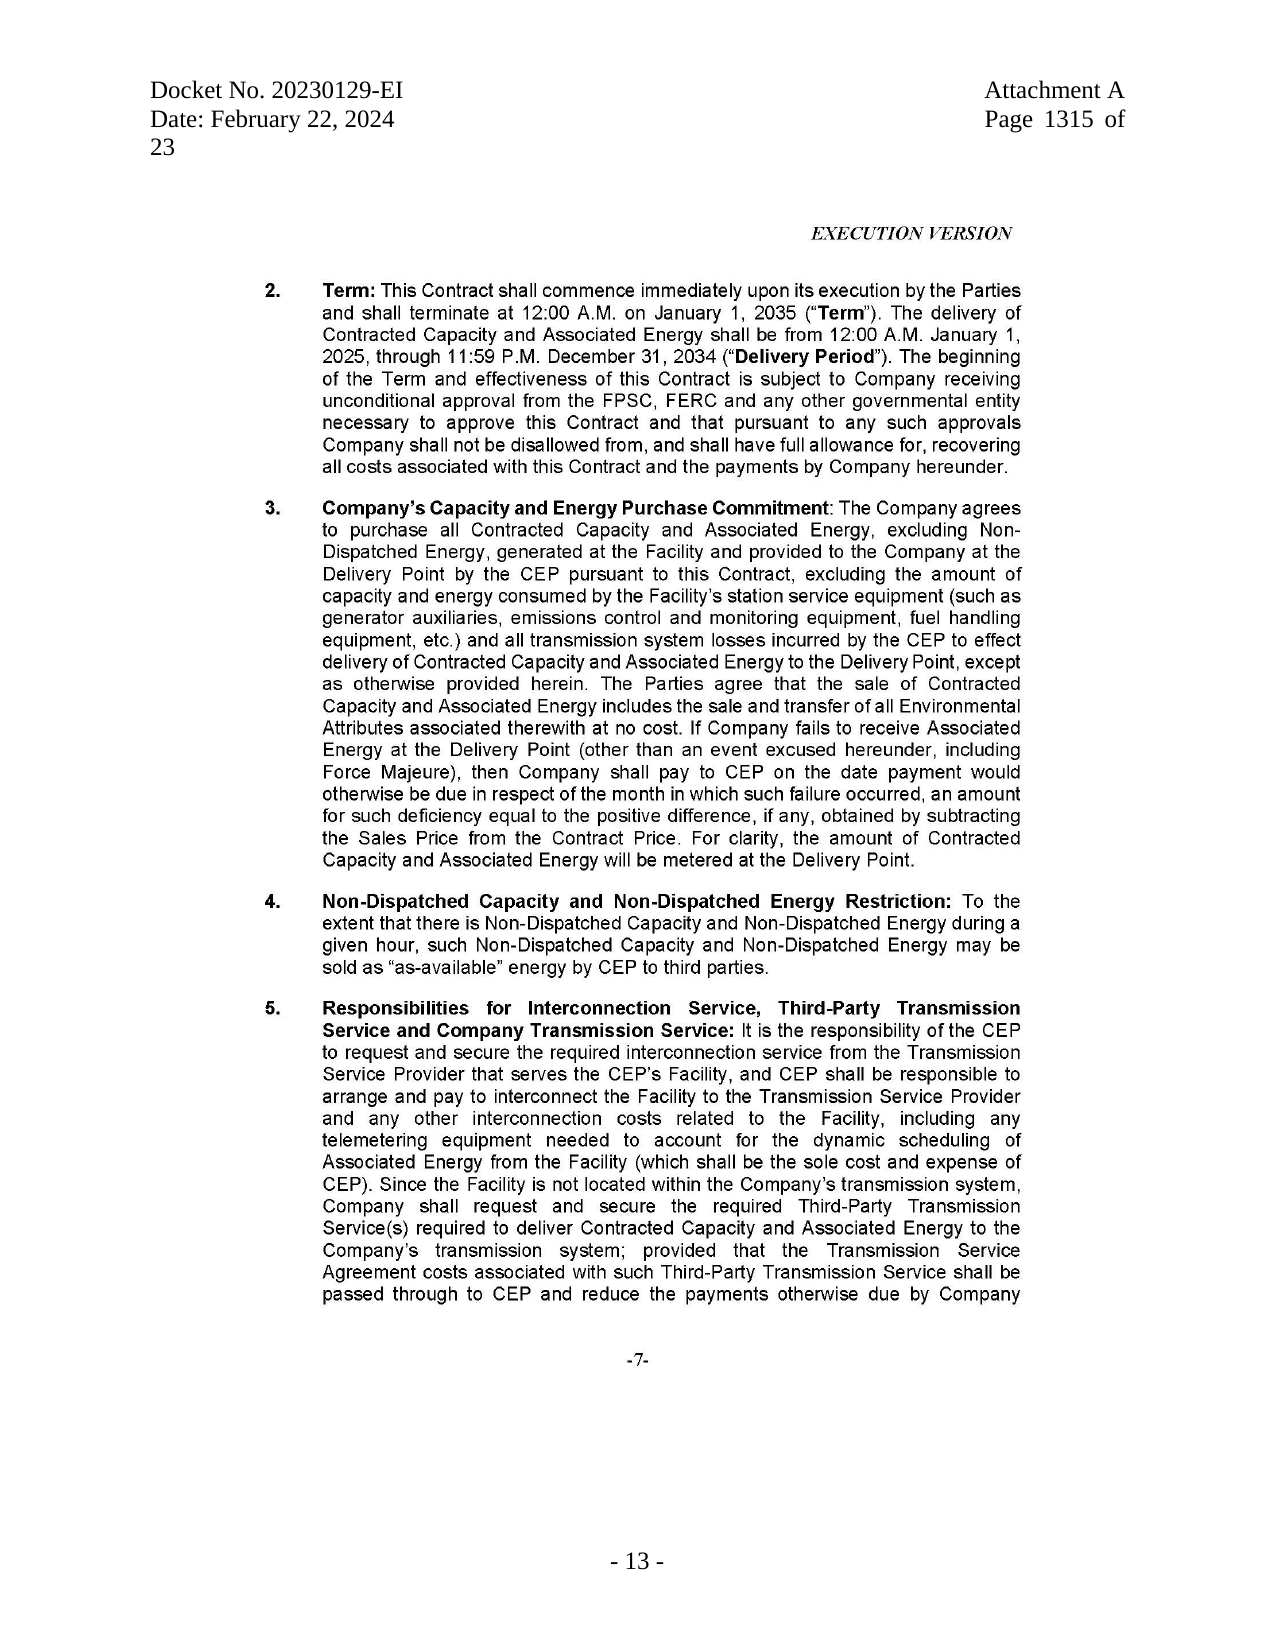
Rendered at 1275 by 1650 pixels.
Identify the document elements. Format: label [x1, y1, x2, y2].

picture [150, 165, 1125, 1427]
